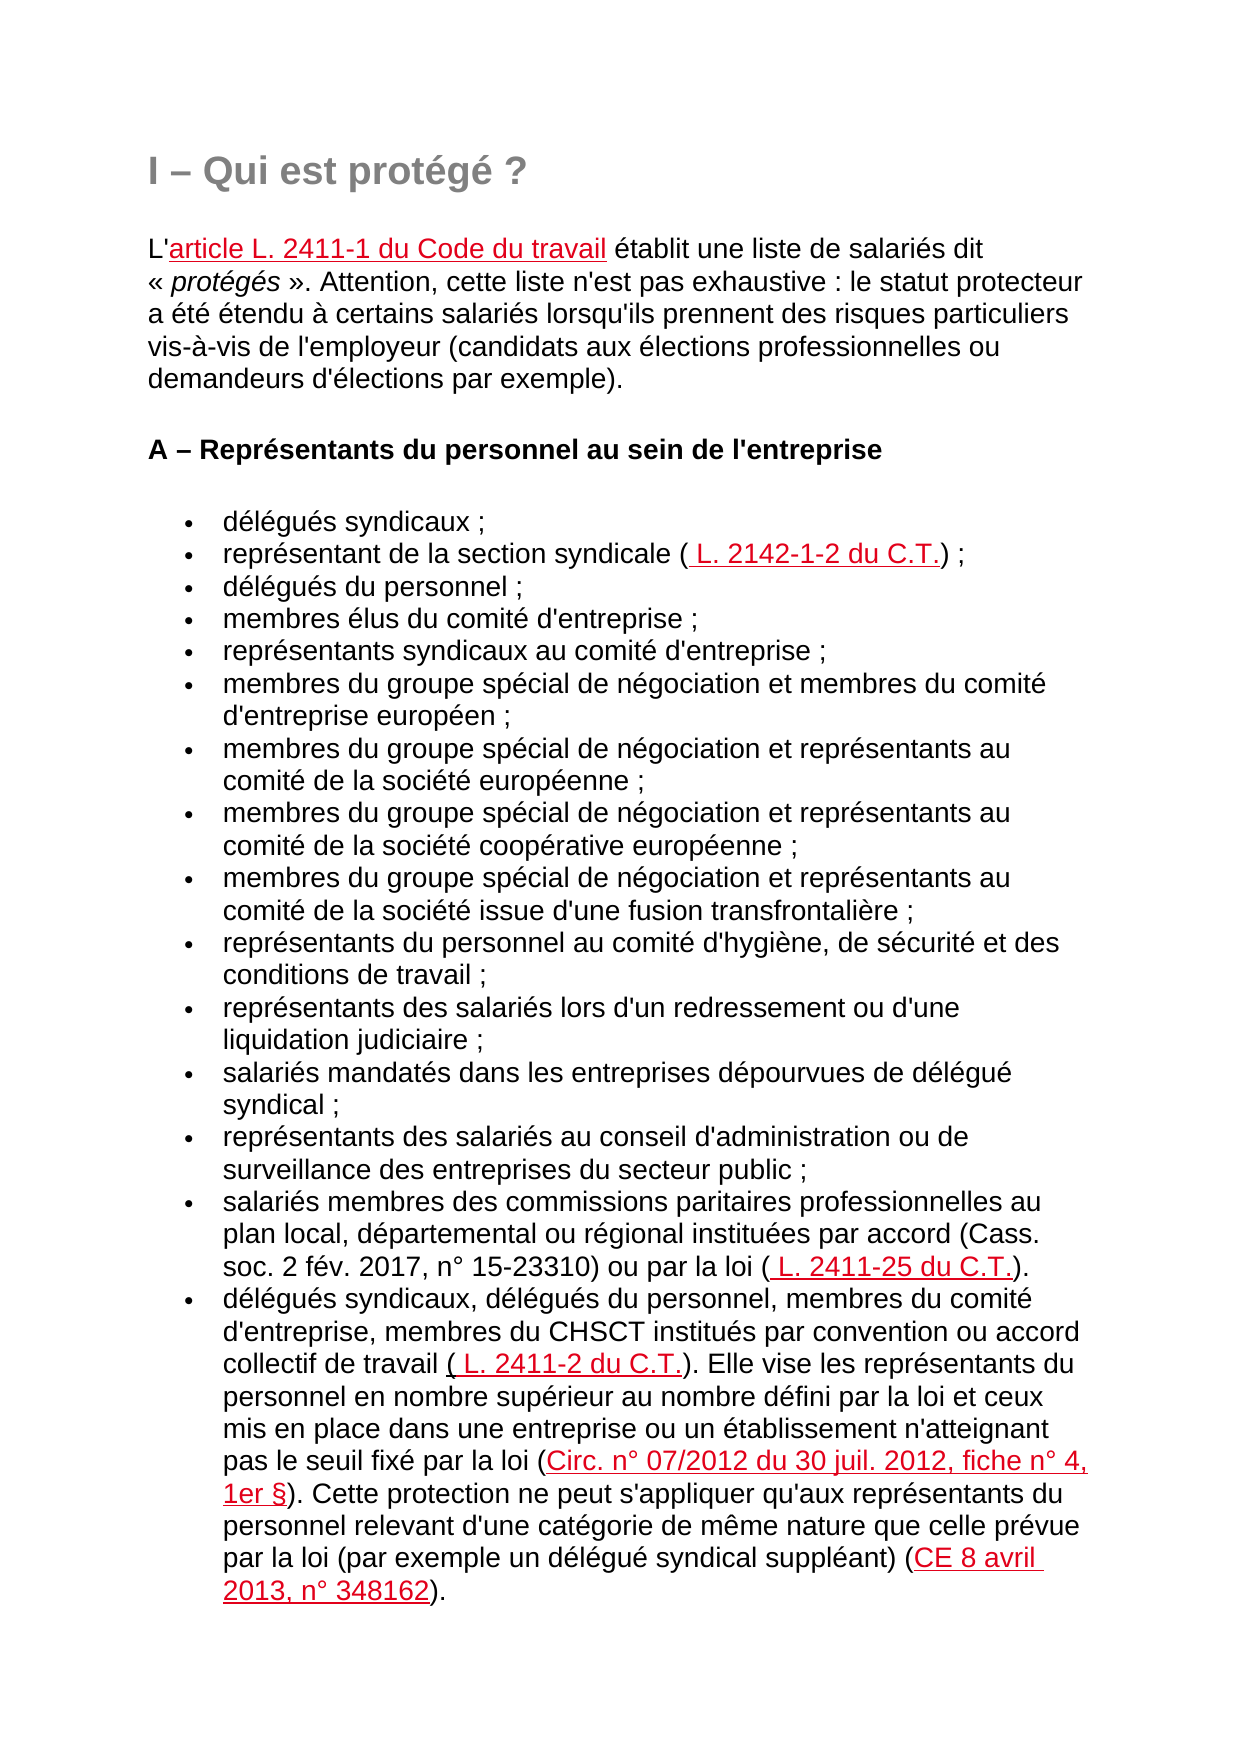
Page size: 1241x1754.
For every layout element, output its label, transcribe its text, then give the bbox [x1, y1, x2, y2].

list représentants des salariés lors d'un redressement ou d'une liquidation judiciaire ; [185, 991, 1093, 1056]
list membres élus du comité d'entreprise ; [185, 602, 1093, 634]
text L'article L. 2411-1 du Code du travail établit une liste de salariés dit « protégés ». Attention, cette liste n'est pas exhaustive : le statut protecteur a été étendu à certains salariés lorsqu'ils prennent des risques particuliers vis-à-vis de l'employeur (candidats aux élections professionnelles ou demandeurs d'élections par exemple). [148, 232, 1093, 394]
list représentants syndicaux au comité d'entreprise ; [185, 634, 1093, 667]
list salariés membres des commissions paritaires professionnelles au plan local, départemental ou régional instituées par accord (Cass. soc. 2 fév. 2017, n° 15-23310) ou par la loi ( L. 2411-25 du C.T.). [185, 1185, 1093, 1282]
list délégués syndicaux, délégués du personnel, membres du comité d'entreprise, membres du CHSCT institués par convention ou accord collectif de travail ( L. 2411-2 du C.T.). Elle vise les représentants du personnel en nombre supérieur au nombre défini par la loi et ceux mis en place dans une entreprise ou un établissement n'atteignant pas le seuil fixé par la loi (Circ. n° 07/2012 du 30 juil. 2012, fiche n° 4, 1er §). Cette protection ne peut s'appliquer qu'aux représentants du personnel relevant d'une catégorie de même nature que celle prévue par la loi (par exemple un délégué syndical suppléant) (CE 8 avril 2013, n° 348162). [185, 1282, 1093, 1606]
list représentants des salariés au conseil d'administration ou de surveillance des entreprises du secteur public ; [185, 1120, 1093, 1185]
list membres du groupe spécial de négociation et représentants au comité de la société issue d'une fusion transfrontalière ; [185, 861, 1093, 926]
list membres du groupe spécial de négociation et représentants au comité de la société européenne ; [185, 732, 1093, 796]
list membres du groupe spécial de négociation et représentants au comité de la société coopérative européenne ; [185, 796, 1093, 861]
list délégués syndicaux ; [185, 505, 1093, 537]
list représentant de la section syndicale ( L. 2142-1-2 du C.T.) ; [185, 537, 1093, 569]
list représentants du personnel au comité d'hygiène, de sécurité et des conditions de travail ; [185, 926, 1093, 991]
list délégués du personnel ; [185, 569, 1093, 602]
text I – Qui est protégé ? [148, 148, 1093, 193]
list salariés mandatés dans les entreprises dépourvues de délégué syndical ; [185, 1056, 1093, 1120]
list membres du groupe spécial de négociation et membres du comité d'entreprise européen ; [185, 667, 1093, 732]
text A – Représentants du personnel au sein de l'entreprise [148, 433, 1093, 466]
